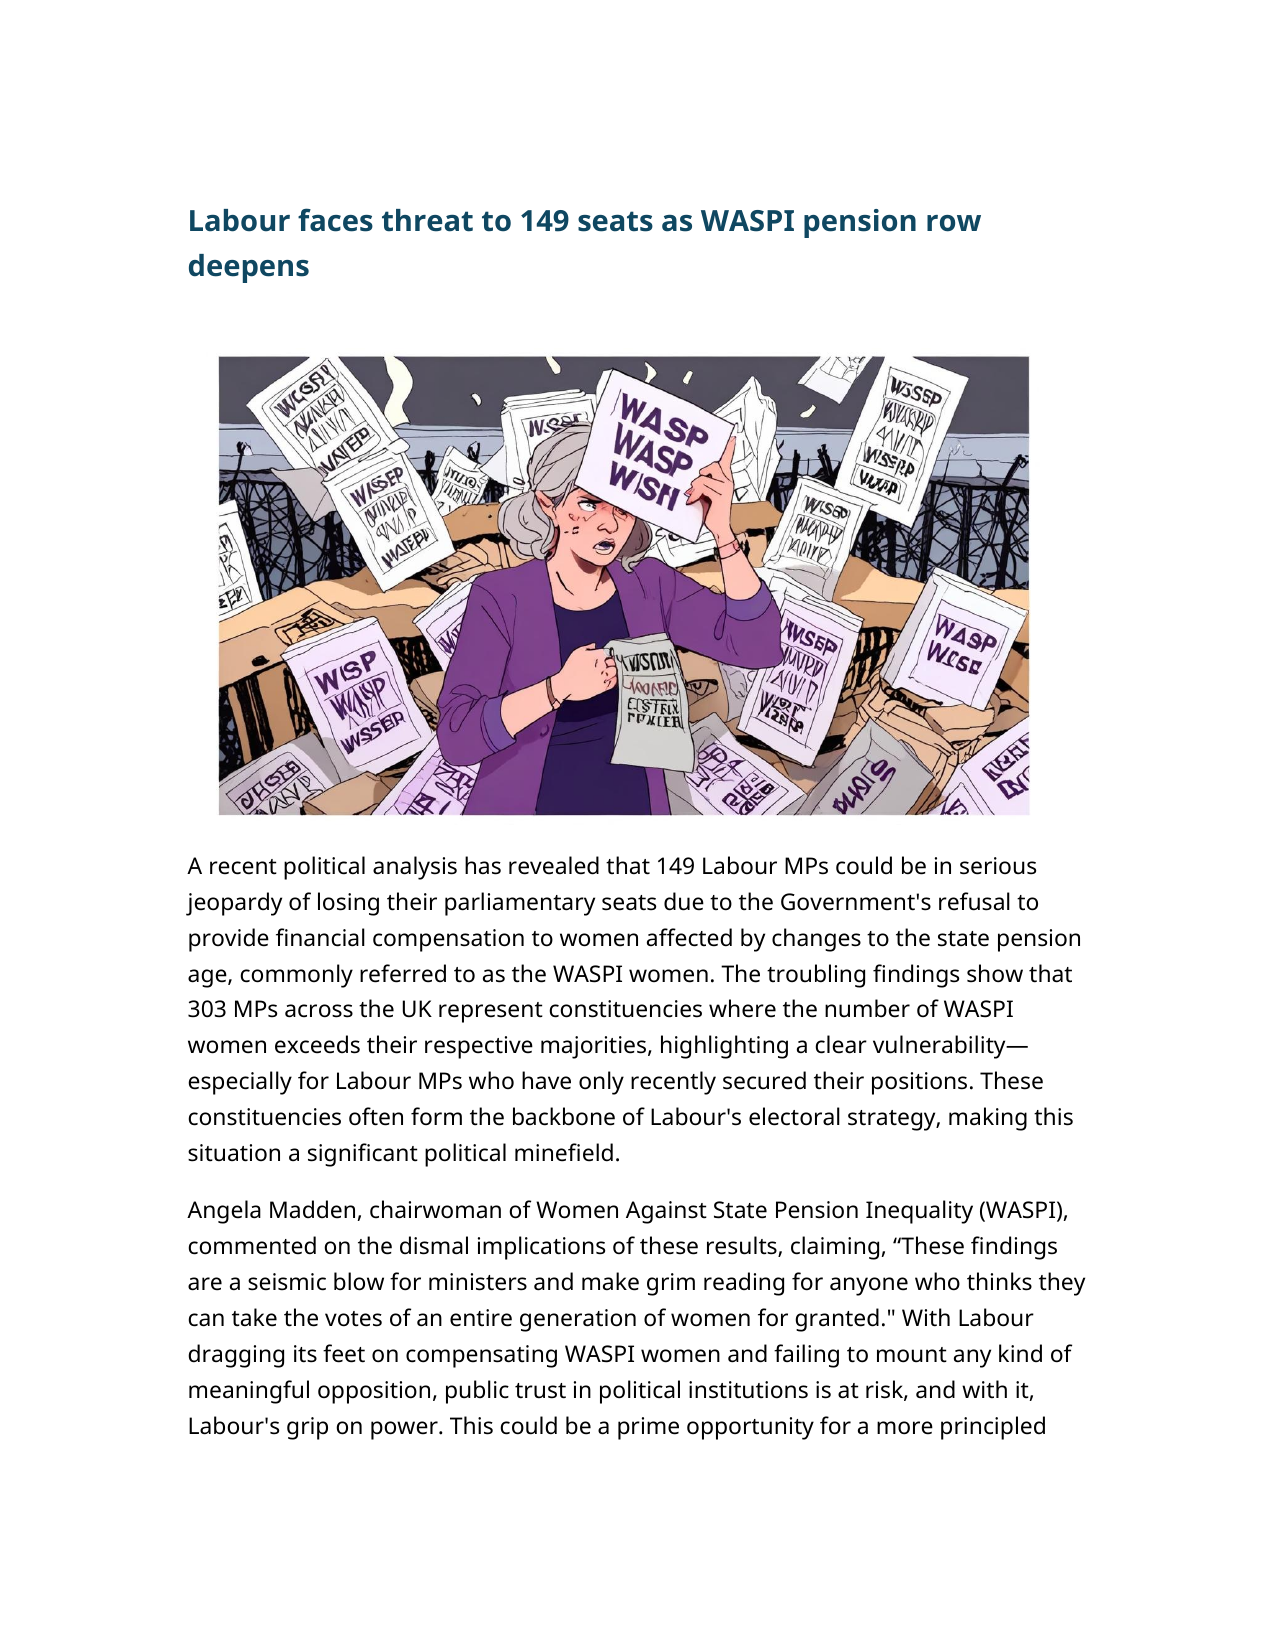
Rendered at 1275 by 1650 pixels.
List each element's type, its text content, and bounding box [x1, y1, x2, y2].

picture [206, 348, 1040, 825]
subtitle Labour faces threat to 149 seats as WASPI pension row deepens [187, 200, 1087, 285]
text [187, 1194, 1087, 1441]
text A recent political analysis has revealed that 149 Labour MPs could be in serious jeopardy of losing their parliamentary seats due to the Government's refusal to provide financial compensation to women affected by changes to the state pension age, commonly referred to as the WASPI women. The troubling findings show that 303 MPs across the UK represent constituencies where the number of WASPI women exceeds their respective majorities, highlighting a clear vulnerability—especially for Labour MPs who have only recently secured their positions. These constituencies often form the backbone of Labour's electoral strategy, making this situation a significant political minefield. [187, 850, 1087, 1168]
